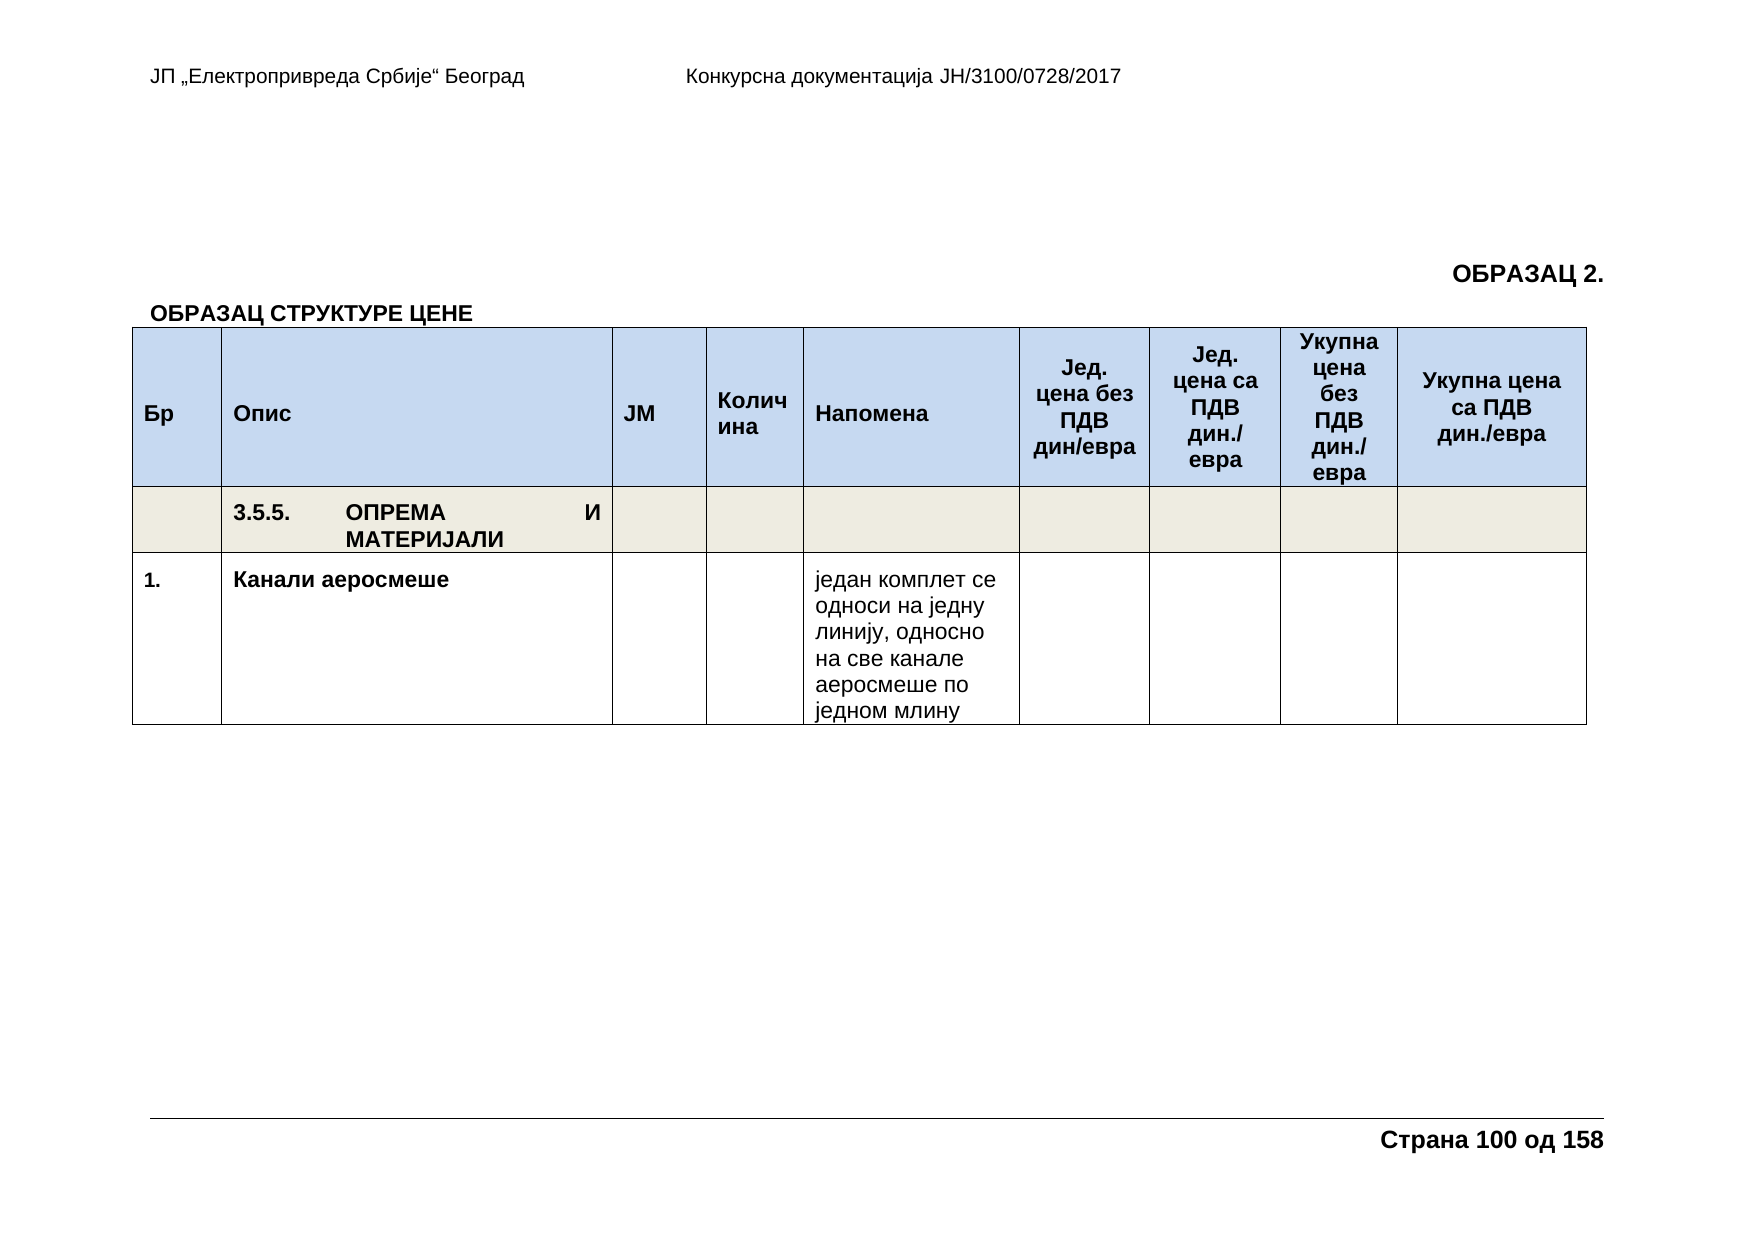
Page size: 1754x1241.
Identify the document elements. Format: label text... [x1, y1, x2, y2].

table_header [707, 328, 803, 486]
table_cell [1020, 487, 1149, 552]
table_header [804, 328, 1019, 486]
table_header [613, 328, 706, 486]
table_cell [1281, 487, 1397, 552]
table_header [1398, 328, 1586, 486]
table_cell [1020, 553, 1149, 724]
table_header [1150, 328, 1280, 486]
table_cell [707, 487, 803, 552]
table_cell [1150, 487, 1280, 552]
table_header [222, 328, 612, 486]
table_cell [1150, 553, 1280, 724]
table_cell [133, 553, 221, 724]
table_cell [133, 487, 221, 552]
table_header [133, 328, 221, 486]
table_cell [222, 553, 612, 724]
text ОБРАЗАЦ СТРУКТУРЕ ЦЕНЕ [150, 300, 1604, 327]
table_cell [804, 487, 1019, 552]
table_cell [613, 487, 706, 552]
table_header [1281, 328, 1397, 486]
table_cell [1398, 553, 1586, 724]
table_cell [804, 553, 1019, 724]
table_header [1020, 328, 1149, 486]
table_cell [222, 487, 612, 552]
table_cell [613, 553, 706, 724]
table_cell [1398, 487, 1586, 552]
text ОБРАЗАЦ 2. [150, 259, 1604, 288]
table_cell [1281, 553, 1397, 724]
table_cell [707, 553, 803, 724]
